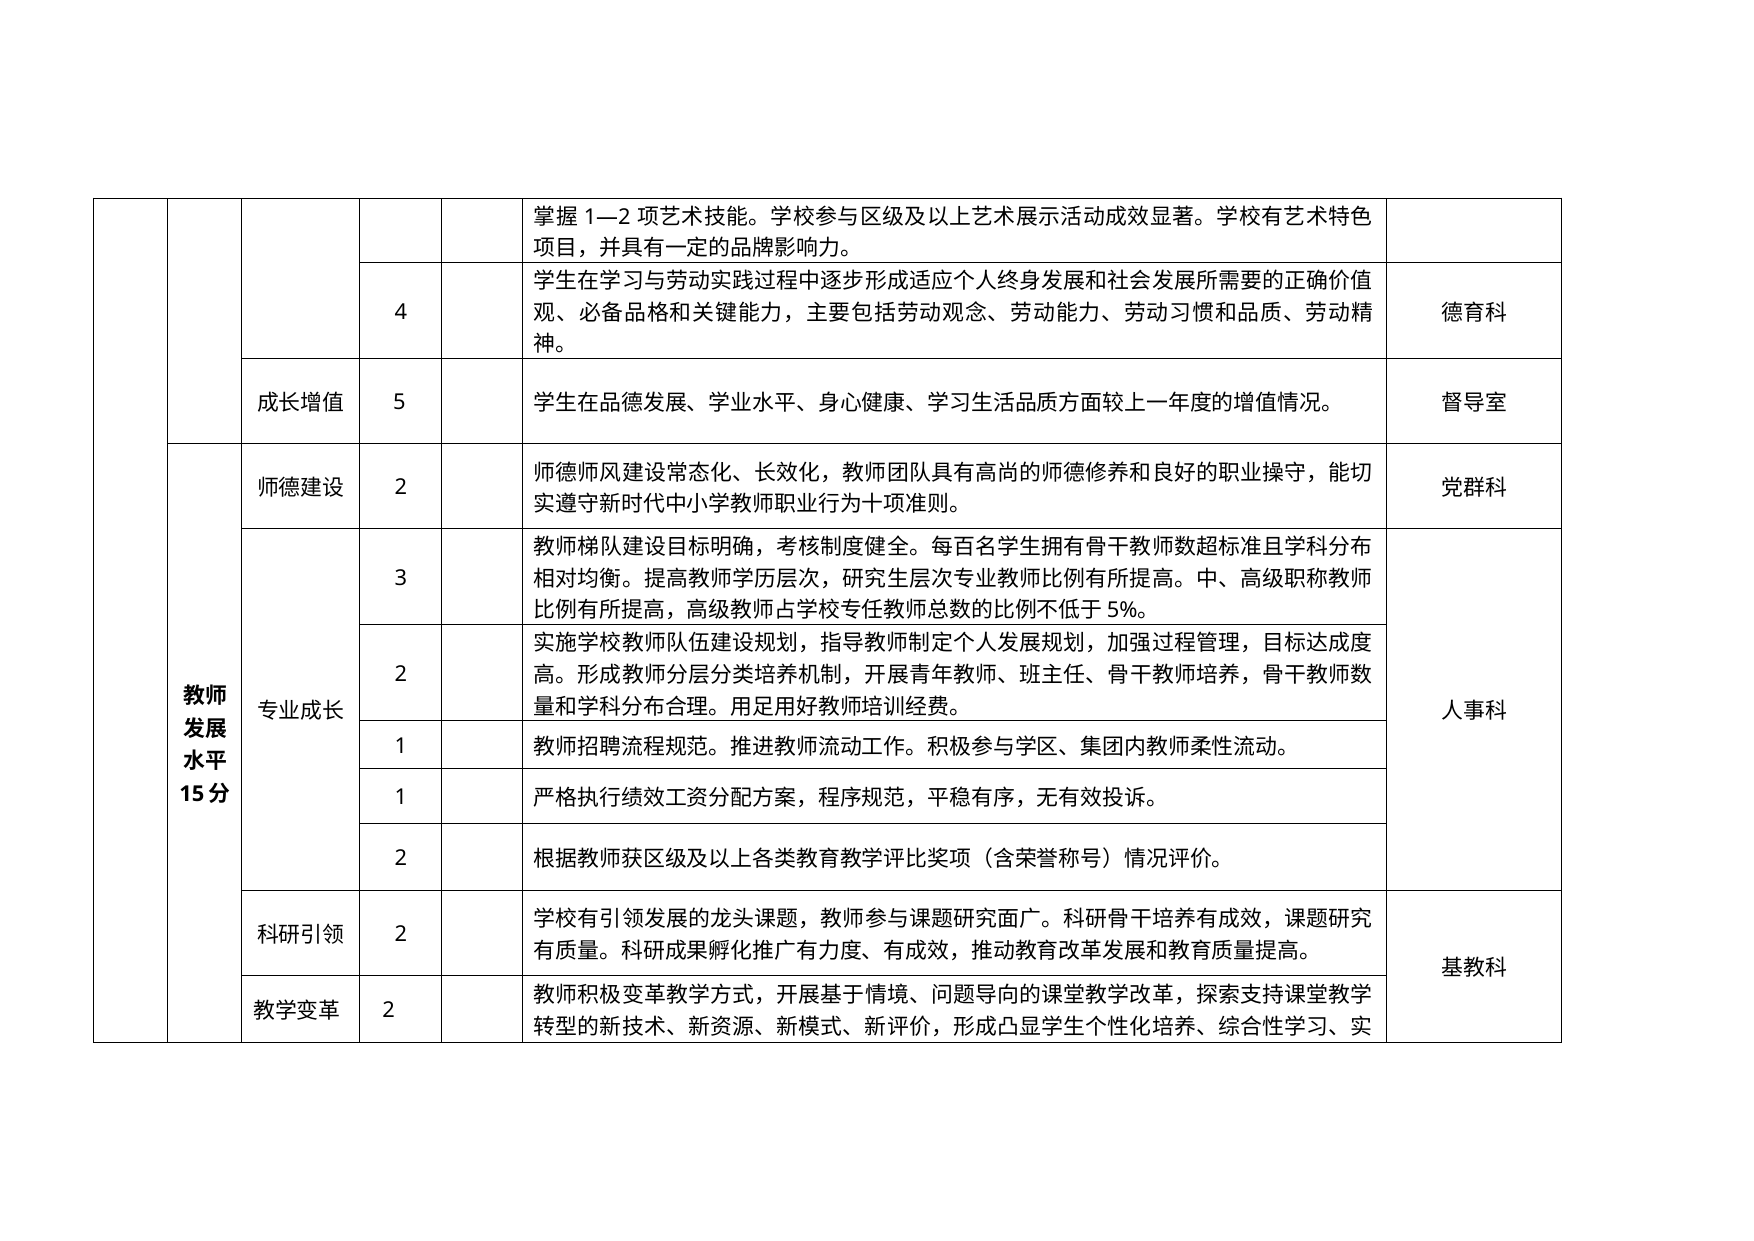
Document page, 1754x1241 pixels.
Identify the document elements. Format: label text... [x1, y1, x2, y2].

table_cell 教师发展 水平 15分 [168, 444, 241, 1042]
table_cell 严格执行绩效工资分配方案，程序规范，平稳有序，无有效投诉。 [523, 769, 1386, 823]
table_cell [442, 891, 522, 975]
table_cell 基教科 [1387, 891, 1561, 1042]
table_cell 4 [360, 263, 441, 358]
table_cell [442, 769, 522, 823]
table_cell 专业成长 [242, 529, 359, 890]
table_cell 德育科 [1387, 263, 1561, 358]
table_cell 根据教师获区级及以上各类教育教学评比奖项（含荣誉称号）情况评价。 [523, 824, 1386, 890]
table_cell 学生在学习与劳动实践过程中逐步形成适应个人终身发展和社会发展所需要的正确价值观、必备品格和关键能力，主要包括劳动观念、劳动能力、劳动习惯和品质、劳动精神。 [523, 263, 1386, 358]
table_cell 3 [360, 529, 441, 624]
table_cell [442, 625, 522, 720]
table_cell 人事科 [1387, 529, 1561, 890]
table_cell 学校有引领发展的龙头课题，教师参与课题研究面广。科研骨干培养有成效，课题研究有质量。科研成果孵化推广有力度、有成效，推动教育改革发展和教育质量提高。 [523, 891, 1386, 975]
table_cell [442, 199, 522, 262]
table_cell [442, 359, 522, 443]
table_cell 学生在品德发展、学业水平、身心健康、学习生活品质方面较上一年度的增值情况。 [523, 359, 1386, 443]
table_cell [442, 444, 522, 528]
table_cell 实施学校教师队伍建设规划，指导教师制定个人发展规划，加强过程管理，目标达成度高。形成教师分层分类培养机制，开展青年教师、班主任、骨干教师培养，骨干教师数量和学科分布合理。用足用好教师培训经费。 [523, 625, 1386, 720]
table_cell [442, 824, 522, 890]
table_cell 教学变革 [242, 976, 359, 1042]
table_cell 督导室 [1387, 359, 1561, 443]
table_cell 党群科 [1387, 444, 1561, 528]
table_cell 1 [360, 769, 441, 823]
table_cell 科研引领 [242, 891, 359, 975]
table_cell 2 [360, 976, 441, 1042]
table_cell [442, 529, 522, 624]
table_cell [523, 199, 1386, 262]
table_cell 5 [360, 359, 441, 443]
table_cell [442, 721, 522, 768]
table_cell 教师招聘流程规范。推进教师流动工作。积极参与学区、集团内教师柔性流动。 [523, 721, 1386, 768]
table_cell 成长增值 [242, 359, 359, 443]
table_cell [442, 263, 522, 358]
table_cell 2 [360, 891, 441, 975]
table_cell [442, 976, 522, 1042]
table_cell 教师梯队建设目标明确，考核制度健全。每百名学生拥有骨干教师数超标准且学科分布相对均衡。提高教师学历层次，研究生层次专业教师比例有所提高。中、高级职称教师比例有所提高，高级教师占学校专任教师总数的比例不低于5%。 [523, 529, 1386, 624]
table_cell 2 [360, 625, 441, 720]
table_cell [523, 976, 1386, 1042]
table_cell 4 [360, 199, 441, 262]
table_cell 2 [360, 444, 441, 528]
table_cell 师德建设 [242, 444, 359, 528]
table_cell 2 [360, 824, 441, 890]
table_cell 师德师风建设常态化、长效化，教师团队具有高尚的师德修养和良好的职业操守，能切实遵守新时代中小学教师职业行为十项准则。 [523, 444, 1386, 528]
table_cell 1 [360, 721, 441, 768]
